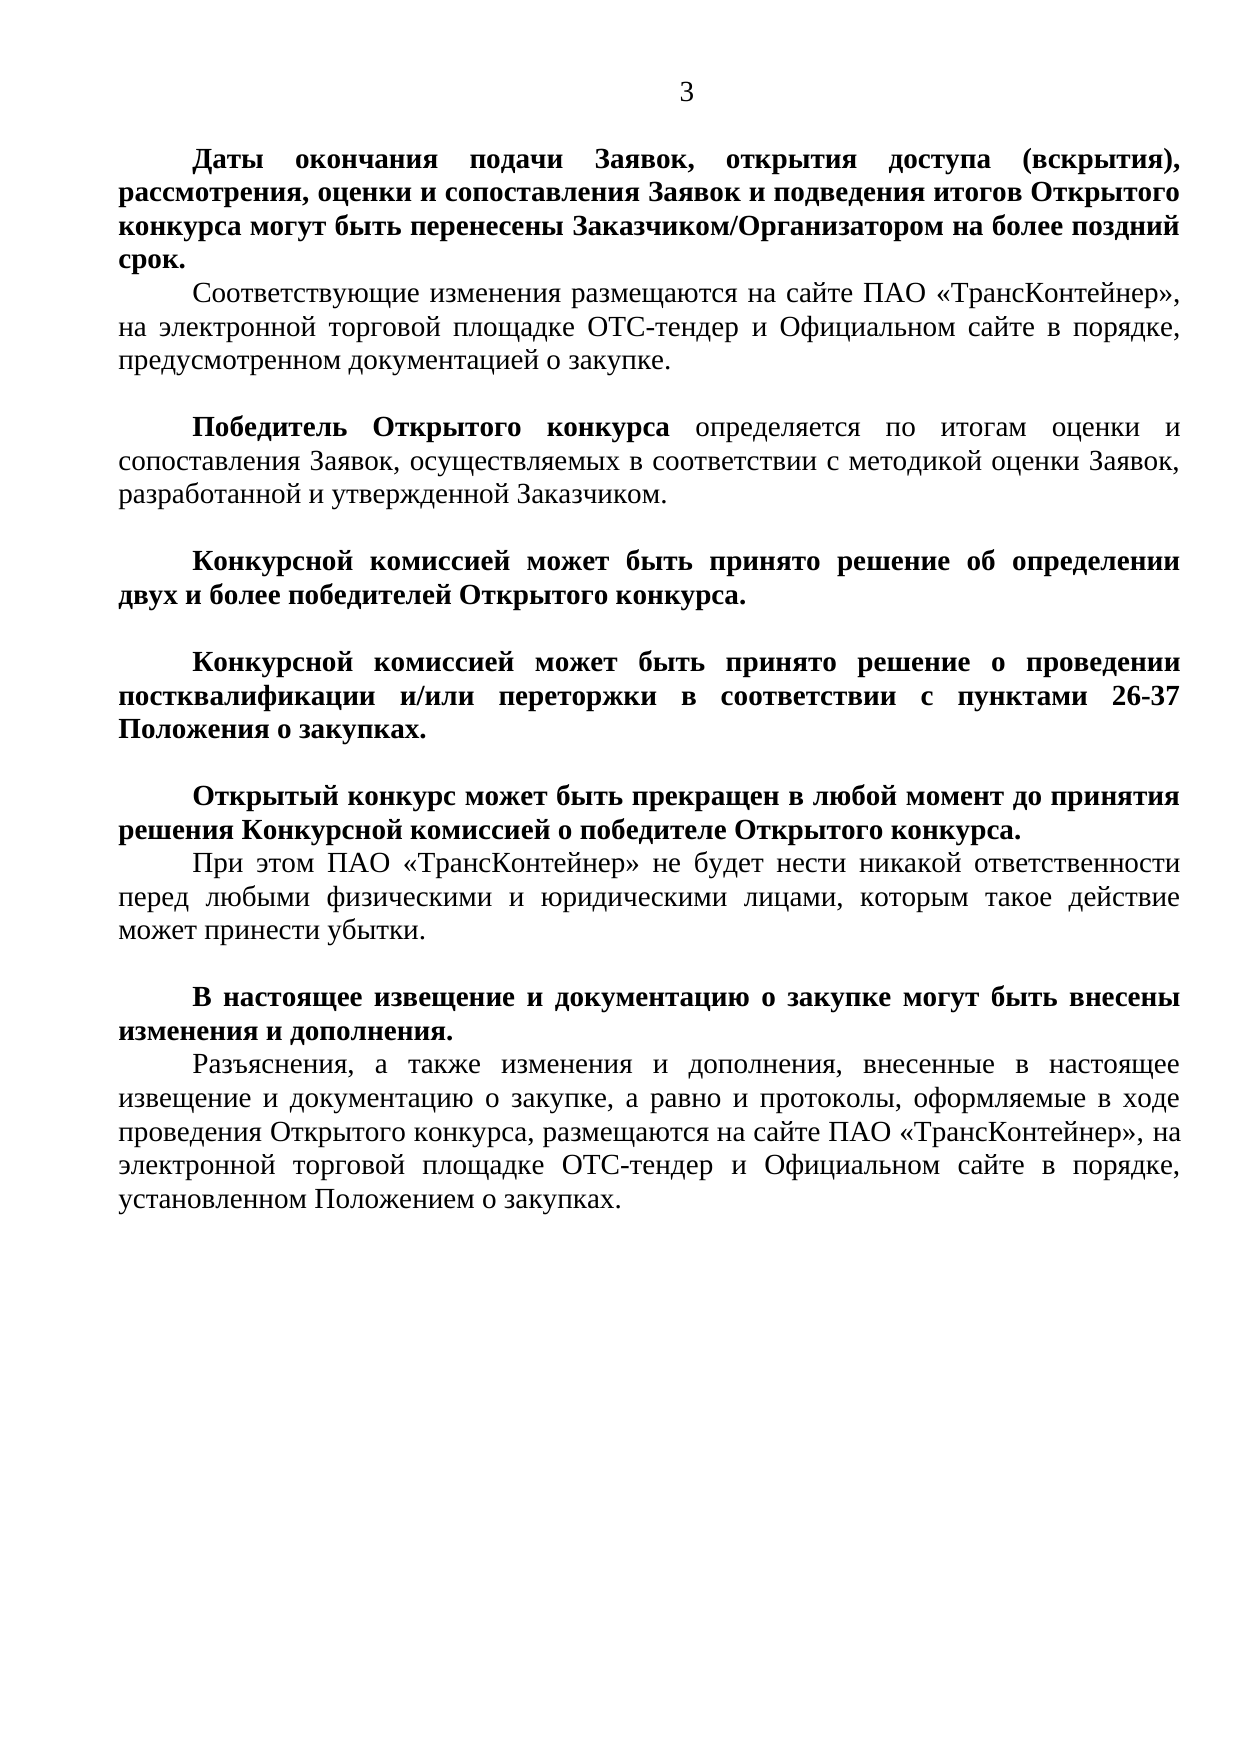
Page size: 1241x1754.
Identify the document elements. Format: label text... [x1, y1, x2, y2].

text Соответствующие изменения размещаются на сайте ПАО «ТрансКонтейнер», на электронной торговой площадке ОТС-тендер и Официальном сайте в порядке, предусмотренном документацией о закупке. [118, 275, 1181, 376]
text Открытый конкурс может быть прекращен в любой момент до принятия решения Конкурсной комиссией о победителе Открытого конкурса. [118, 778, 1181, 845]
text Разъяснения, а также изменения и дополнения, внесенные в настоящее извещение и документацию о закупке, а равно и протоколы, оформляемые в ходе проведения Открытого конкурса, размещаются на сайте ПАО «ТрансКонтейнер», на электронной торговой площадке ОТС-тендер и Официальном сайте в порядке, установленном Положением о закупках. [118, 1047, 1181, 1214]
text Даты окончания подачи Заявок, открытия доступа (вскрытия), рассмотрения, оценки и сопоставления Заявок и подведения итогов Открытого конкурса могут быть перенесены Заказчиком/Организатором на более поздний срок. [118, 141, 1181, 275]
text В настоящее извещение и документацию о закупке могут быть внесены изменения и дополнения. [118, 979, 1181, 1047]
text Конкурсной комиссией может быть принято решение об определении двух и более победителей Открытого конкурса. [118, 543, 1181, 611]
text При этом ПАО «ТрансКонтейнер» не будет нести никакой ответственности перед любыми физическими и юридическими лицами, которым такое действие может принести убытки. [118, 845, 1181, 946]
text Конкурсной комиссией может быть принято решение о проведении постквалификации и/или переторжки в соответствии с пунктами 26-37 Положения о закупках. [118, 644, 1181, 745]
text Победитель Открытого конкурса определяется по итогам оценки и сопоставления Заявок, осуществляемых в соответствии с методикой оценки Заявок, разработанной и утвержденной Заказчиком. [118, 409, 1181, 510]
